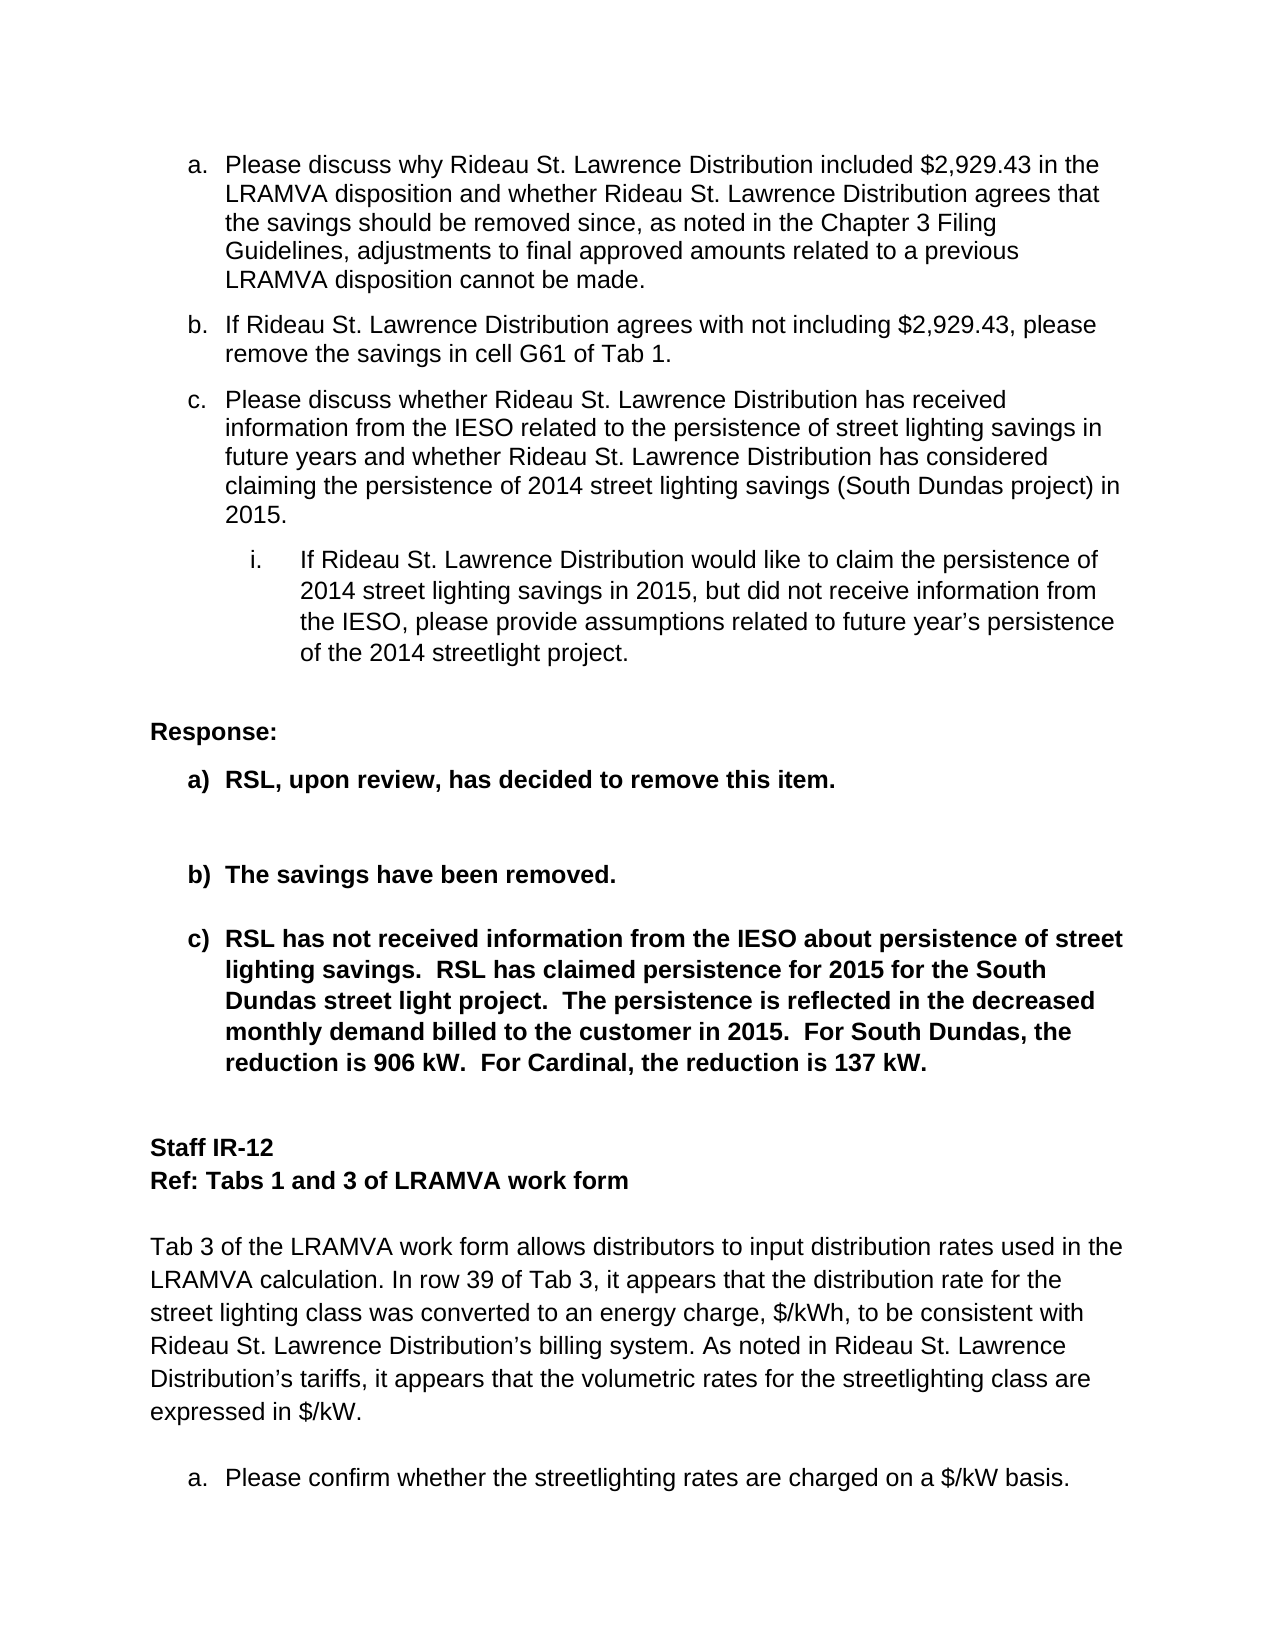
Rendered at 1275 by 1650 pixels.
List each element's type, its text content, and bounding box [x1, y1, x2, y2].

list If Rideau St. Lawrence Distribution agrees with not including $2,929.43, please remove the savings in cell G61 of Tab 1. [187, 310, 1125, 368]
list Please discuss why Rideau St. Lawrence Distribution included $2,929.43 in the LRAMVA disposition and whether Rideau St. Lawrence Distribution agrees that the savings should be removed since, as noted in the Chapter 3 Filing Guidelines, adjustments to final approved amounts related to a previous LRAMVA disposition cannot be made. [187, 150, 1125, 294]
list Please confirm whether the streetlighting rates are charged on a $/kW basis. [187, 1463, 1125, 1492]
text Tab 3 of the LRAMVA work form allows distributors to input distribution rates used in the LRAMVA calculation. In row 39 of Tab 3, it appears that the distribution rate for the street lighting class was converted to an energy charge, $/kWh, to be consistent with Rideau St. Lawrence Distribution’s billing system. As noted in Rideau St. Lawrence Distribution’s tariffs, it appears that the volumetric rates for the streetlighting class are expressed in $/kW. [150, 1232, 1125, 1426]
list RSL, upon review, has decided to remove this item. [187, 764, 1125, 793]
list The savings have been removed. [187, 860, 1125, 889]
list Please discuss whether Rideau St. Lawrence Distribution has received information from the IESO related to the persistence of street lighting savings in future years and whether Rideau St. Lawrence Distribution has considered claiming the persistence of 2014 street lighting savings (South Dundas project) in 2015. [187, 384, 1125, 528]
list RSL has not received information from the IESO about persistence of street lighting savings. RSL has claimed persistence for 2015 for the South Dundas street light project. The persistence is reflected in the decreased monthly demand billed to the customer in 2015. For South Dundas, the reduction is 906 kW. For Cardinal, the reduction is 137 kW. [187, 924, 1125, 1077]
text Staff IR-12 [150, 1133, 1125, 1162]
text Response: [150, 717, 1125, 746]
text Ref: Tabs 1 and 3 of LRAMVA work form [150, 1166, 1125, 1195]
list If Rideau St. Lawrence Distribution would like to claim the persistence of 2014 street lighting savings in 2015, but did not receive information from the IESO, please provide assumptions related to future year’s persistence of the 2014 streetlight project. [262, 545, 1125, 667]
